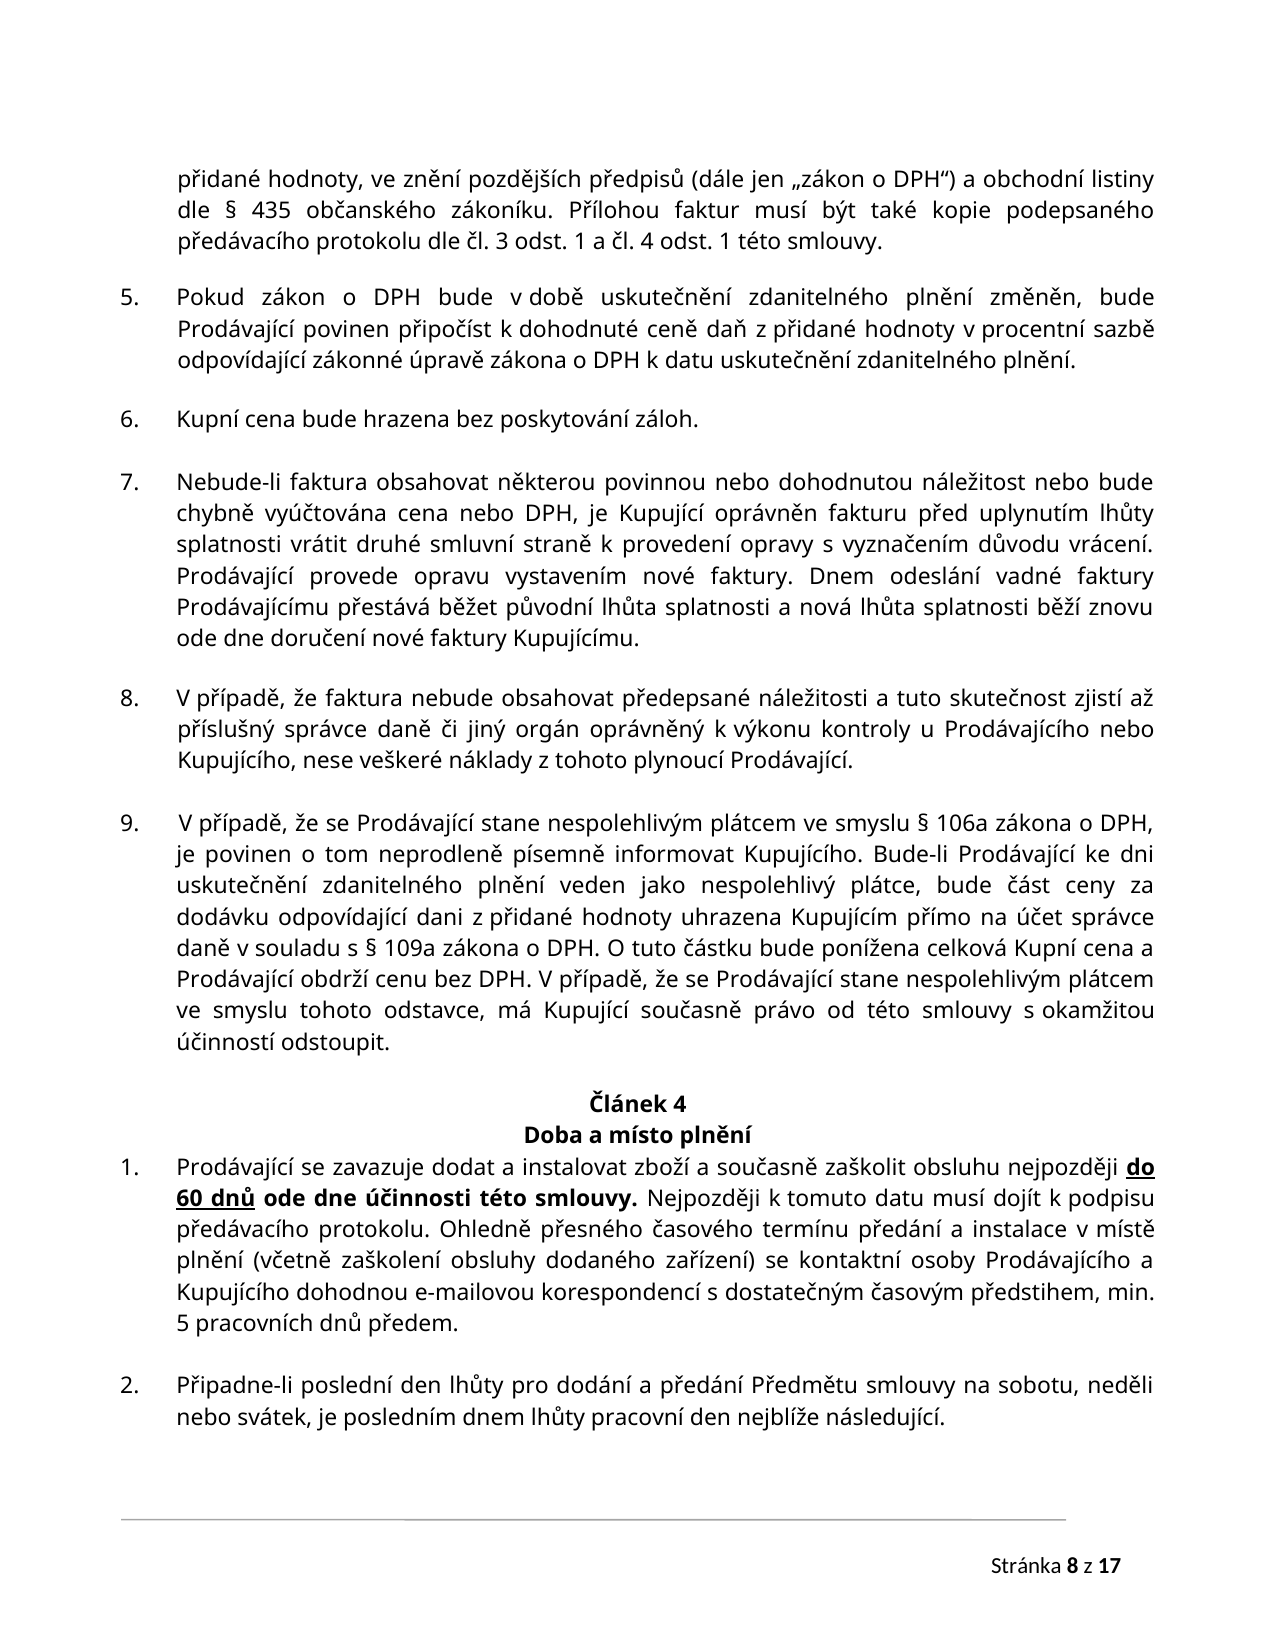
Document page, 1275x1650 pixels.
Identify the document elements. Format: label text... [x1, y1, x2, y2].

list Kupní cena bude hrazena bez poskytování záloh. [120, 403, 1155, 435]
list V případě, že faktura nebude obsahovat předepsané náležitosti a tuto skutečnost zjistí až příslušný správce daně či jiný orgán oprávněný k výkonu kontroly u Prodávajícího nebo Kupujícího, nese veškeré náklady z tohoto plynoucí Prodávající. [120, 682, 1155, 776]
list Pokud zákon o DPH bude v době uskutečnění zdanitelného plnění změněn, bude Prodávající povinen připočíst k dohodnuté ceně daň z přidané hodnoty v procentní sazbě odpovídající zákonné úpravě zákona o DPH k datu uskutečnění zdanitelného plnění. [120, 281, 1155, 375]
list Prodávající se zavazuje dodat a instalovat zboží a současně zaškolit obsluhu nejpozději do 60 dnů ode dne účinnosti této smlouvy. Nejpozději k tomuto datu musí dojít k podpisu předávacího protokolu. Ohledně přesného časového termínu předání a instalace v místě plnění (včetně zaškolení obsluhy dodaného zařízení) se kontaktní osoby Prodávajícího a Kupujícího dohodnou e-mailovou korespondencí s dostatečným časovým předstihem, min. 5 pracovních dnů předem. [120, 1151, 1155, 1338]
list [120, 162, 1155, 256]
text Článek 4 [120, 1088, 1155, 1119]
list Připadne-li poslední den lhůty pro dodání a předání Předmětu smlouvy na sobotu, neděli nebo svátek, je posledním dnem lhůty pracovní den nejblíže následující. [120, 1369, 1155, 1432]
text Doba a místo plnění [120, 1119, 1155, 1151]
list V případě, že se Prodávající stane nespolehlivým plátcem ve smyslu § 106a zákona o DPH, je povinen o tom neprodleně písemně informovat Kupujícího. Bude-li Prodávající ke dni uskutečnění zdanitelného plnění veden jako nespolehlivý plátce, bude část ceny za dodávku odpovídající dani z přidané hodnoty uhrazena Kupujícím přímo na účet správce daně v souladu s § 109a zákona o DPH. O tuto částku bude ponížena celková Kupní cena a Prodávající obdrží cenu bez DPH. V případě, že se Prodávající stane nespolehlivým plátcem ve smyslu tohoto odstavce, má Kupující současně právo od této smlouvy s okamžitou účinností odstoupit. [120, 807, 1155, 1057]
list Nebude-li faktura obsahovat některou povinnou nebo dohodnutou náležitost nebo bude chybně vyúčtována cena nebo DPH, je Kupující oprávněn fakturu před uplynutím lhůty splatnosti vrátit druhé smluvní straně k provedení opravy s vyznačením důvodu vrácení. Prodávající provede opravu vystavením nové faktury. Dnem odeslání vadné faktury Prodávajícímu přestává běžet původní lhůta splatnosti a nová lhůta splatnosti běží znovu ode dne doručení nové faktury Kupujícímu. [120, 466, 1155, 653]
